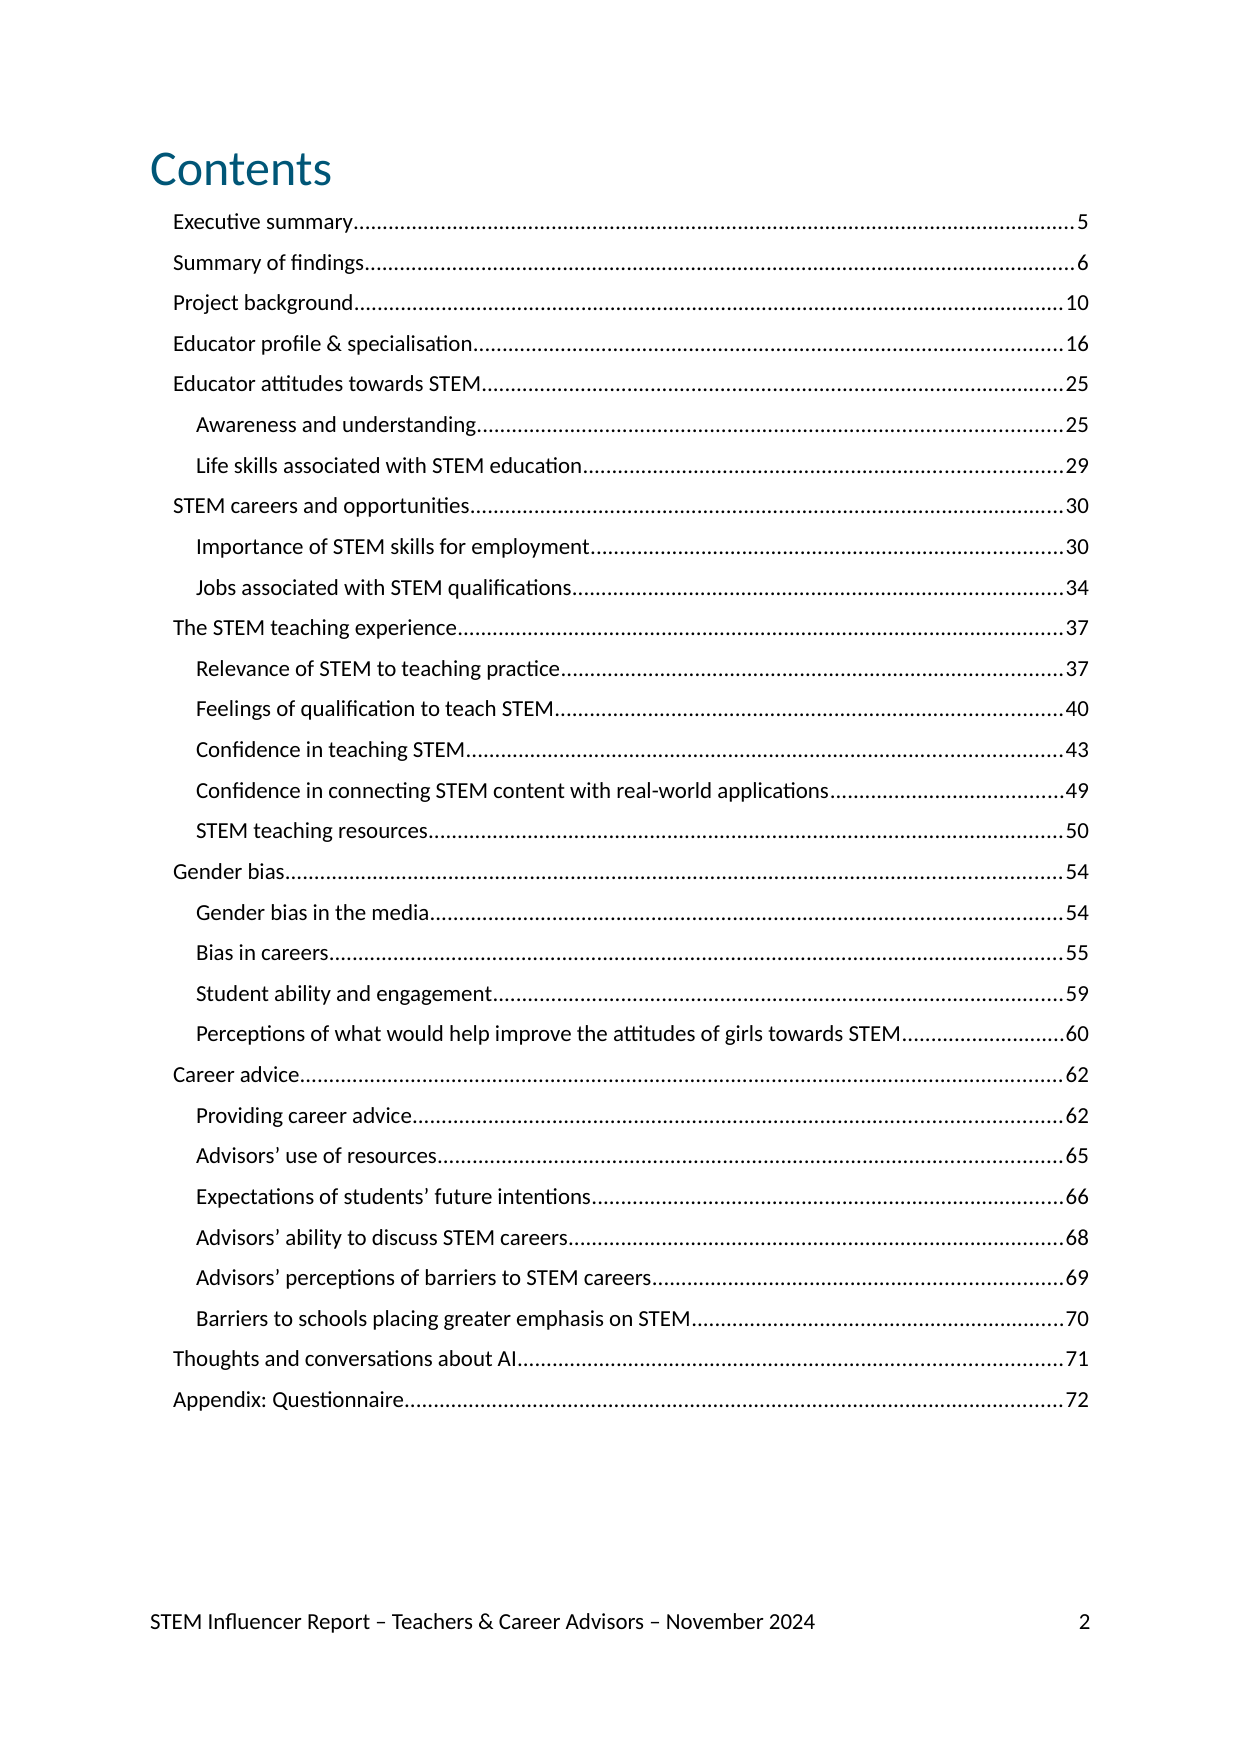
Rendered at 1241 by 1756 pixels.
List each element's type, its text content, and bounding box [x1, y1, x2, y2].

text Providing career advice 62 [196, 1101, 1090, 1129]
text Appendix: Questionnaire 72 [173, 1385, 1090, 1413]
text Relevance of STEM to teaching practice 37 [196, 654, 1090, 682]
text Importance of STEM skills for employment 30 [196, 532, 1090, 560]
text Gender bias 54 [173, 857, 1090, 885]
text STEM teaching resources 50 [196, 816, 1090, 844]
text Summary of findings 6 [173, 248, 1090, 276]
text Confidence in connecting STEM content with real-world applications 49 [196, 776, 1090, 804]
text Thoughts and conversations about AI 71 [173, 1344, 1090, 1373]
text Barriers to schools placing greater emphasis on STEM 70 [196, 1304, 1090, 1332]
text Bias in careers 55 [196, 938, 1090, 966]
text Gender bias in the media 54 [196, 898, 1090, 926]
text Life skills associated with STEM education 29 [196, 451, 1090, 479]
text Feelings of qualification to teach STEM 40 [196, 694, 1090, 723]
text Awareness and understanding 25 [196, 410, 1090, 438]
text Career advice 62 [173, 1060, 1090, 1088]
text Advisors’ perceptions of barriers to STEM careers 69 [196, 1263, 1090, 1291]
text Expectations of students’ future intentions 66 [196, 1182, 1090, 1210]
subtitle Contents [150, 137, 1090, 198]
text STEM careers and opportunities 30 [173, 491, 1090, 519]
text Executive summary 5 [173, 207, 1090, 235]
text Perceptions of what would help improve the attitudes of girls towards STEM 60 [196, 1019, 1090, 1048]
text Jobs associated with STEM qualifications 34 [196, 573, 1090, 601]
text Confidence in teaching STEM 43 [196, 735, 1090, 763]
text The STEM teaching experience 37 [173, 613, 1090, 641]
text Student ability and engagement 59 [196, 979, 1090, 1007]
text Project background 10 [173, 288, 1090, 316]
text Advisors’ ability to discuss STEM careers 68 [196, 1223, 1090, 1251]
text Educator attitudes towards STEM 25 [173, 369, 1090, 398]
text Educator profile & specialisation 16 [173, 329, 1090, 357]
text Advisors’ use of resources 65 [196, 1141, 1090, 1169]
